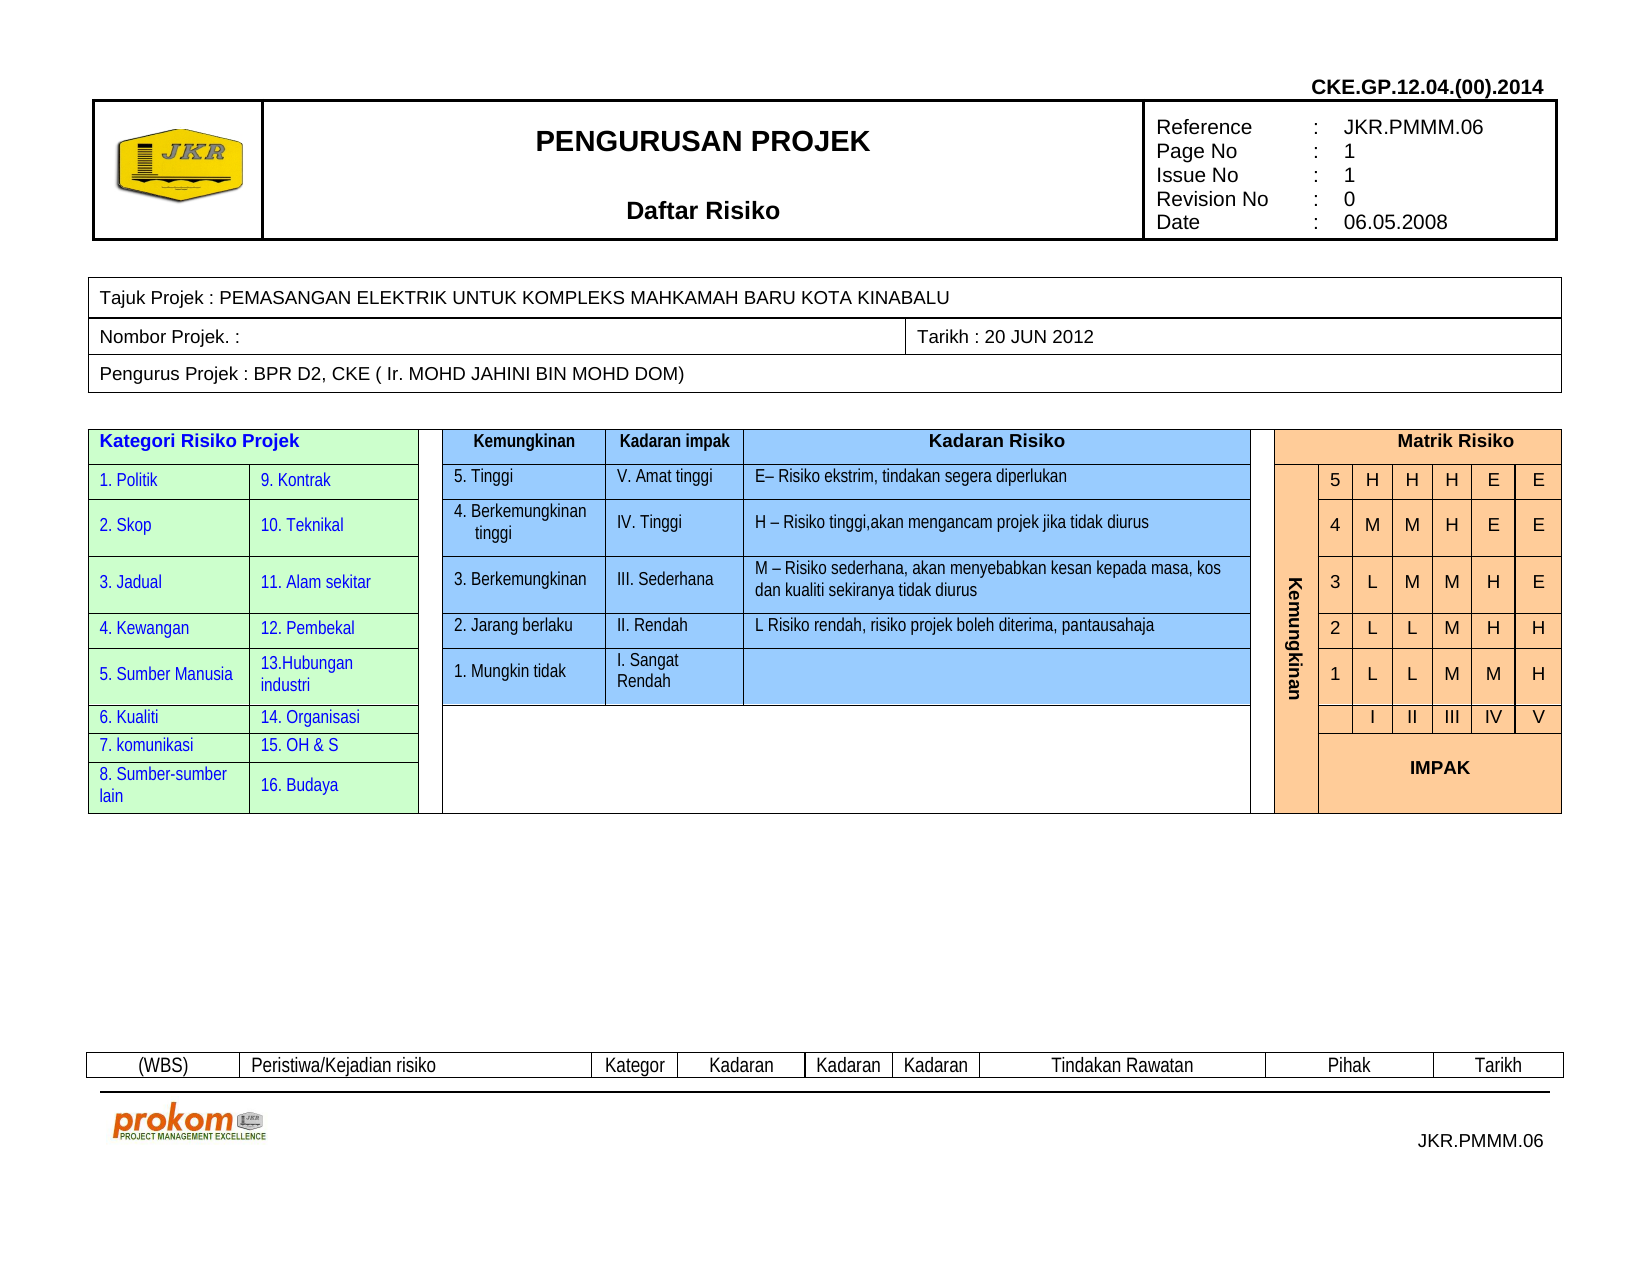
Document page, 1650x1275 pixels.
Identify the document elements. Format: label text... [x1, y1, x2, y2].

table_header Tarikh Tindakan [1434, 1053, 1563, 1077]
table_cell H [1516, 614, 1561, 648]
table_cell L Risiko rendah, risiko projek boleh diterima, pantausahaja [744, 614, 1250, 648]
table_header Peristiwa/Kejadian risiko Terdapat risiko iaitu ……….. [240, 1053, 591, 1077]
picture [112, 129, 244, 206]
table_header [419, 430, 442, 813]
table_cell 5. Tinggi [443, 465, 605, 499]
table_cell E [1472, 500, 1514, 556]
table_cell M [1433, 649, 1471, 704]
table_cell 1. Politik [89, 465, 249, 499]
table_cell II [1393, 706, 1432, 733]
table_cell 8. Sumber-sumber lain [89, 763, 249, 813]
table_cell 5 [1319, 465, 1352, 499]
table_cell H [1393, 465, 1432, 499]
table_cell H [1433, 500, 1471, 556]
picture [106, 1096, 275, 1147]
table_cell III [1433, 706, 1471, 733]
table_cell 12. Pembekal [250, 614, 418, 648]
table_cell H [1353, 465, 1392, 499]
table_cell Kemungkinan [1275, 465, 1318, 813]
table_cell 6. Kualiti [89, 706, 249, 733]
table_cell M [1433, 614, 1471, 648]
table_cell M [1393, 557, 1432, 613]
table_cell 4. Berkemungkinan tinggi [443, 500, 605, 556]
table_cell Nombor Projek. : [89, 319, 905, 354]
table_cell I [1353, 706, 1392, 733]
table_cell 2 [1319, 614, 1352, 648]
table_cell 2. Jarang berlaku [443, 614, 605, 648]
table_cell H [1433, 465, 1471, 499]
table_cell [744, 649, 1250, 704]
table_cell 15. OH & S [250, 734, 418, 762]
table_cell H [1472, 614, 1514, 648]
table_header Tindakan Rawatan [980, 1053, 1265, 1077]
table_cell 5. Sumber Manusia [89, 649, 249, 704]
table_cell E [1472, 465, 1514, 499]
table_cell L [1353, 649, 1392, 704]
table_cell V. Amat tinggi [606, 465, 743, 499]
table_cell IMPAK [1319, 734, 1561, 813]
table_cell E [1516, 500, 1561, 556]
table_cell L [1393, 649, 1432, 704]
table_cell [443, 706, 1250, 813]
table_cell 1. Mungkin tidak [443, 649, 605, 704]
table_header Kategori risiko [592, 1053, 677, 1077]
table_header (WBS) [87, 1053, 239, 1077]
table_header Kategori Risiko Projek [89, 430, 418, 464]
table_cell 3. Berkemungkinan [443, 557, 605, 613]
table_header Kemungkinan [443, 430, 605, 464]
table_cell 7. komunikasi [89, 734, 249, 762]
table_header Kadaran Impak [806, 1053, 892, 1077]
table_cell M [1393, 500, 1432, 556]
table_cell 14. Organisasi [250, 706, 418, 733]
table_cell V [1516, 706, 1561, 733]
table_cell M [1472, 649, 1514, 704]
table_header Matrik Risiko [1275, 430, 1561, 464]
table_cell M [1433, 557, 1471, 613]
table_header [1251, 430, 1274, 813]
table_cell E [1516, 557, 1561, 613]
table_header Kadaran impak [606, 430, 743, 464]
table_cell 10. Teknikal [250, 500, 418, 556]
table_cell II. Rendah [606, 614, 743, 648]
table_cell M [1353, 500, 1392, 556]
table_header Kadaran Risiko [744, 430, 1250, 464]
table_cell H [1472, 557, 1514, 613]
table_cell I. Sangat Rendah [606, 649, 743, 704]
table_header Pihak Bertanggungjawab [1266, 1053, 1433, 1077]
table_cell H [1516, 649, 1561, 704]
table_cell 2. Skop [89, 500, 249, 556]
table_cell III. Sederhana [606, 557, 743, 613]
table_cell 9. Kontrak [250, 465, 418, 499]
table_cell E– Risiko ekstrim, tindakan segera diperlukan [744, 465, 1250, 499]
table_cell E [1516, 465, 1561, 499]
table_cell 11. Alam sekitar [250, 557, 418, 613]
table_cell 16. Budaya [250, 763, 418, 813]
table_cell Tarikh : 20 JUN 2012 [906, 319, 1561, 354]
table_cell [1319, 706, 1352, 733]
table_header Kadaran Kemungkinan [678, 1053, 804, 1077]
table_cell L [1353, 557, 1392, 613]
table_cell 4 [1319, 500, 1352, 556]
table_cell 3. Jadual [89, 557, 249, 613]
table_cell L [1353, 614, 1392, 648]
table_cell H – Risiko tinggi,akan mengancam projek jika tidak diurus [744, 500, 1250, 556]
table_header Tajuk Projek : PEMASANGAN ELEKTRIK UNTUK KOMPLEKS MAHKAMAH BARU KOTA KINABALU [89, 278, 1561, 317]
table_cell IV. Tinggi [606, 500, 743, 556]
table_cell 3 [1319, 557, 1352, 613]
table_cell 13.Hubungan industri [250, 649, 418, 704]
table_cell M – Risiko sederhana, akan menyebabkan kesan kepada masa, kos dan kualiti sekiranya tidak diurus [744, 557, 1250, 613]
table_cell L [1393, 614, 1432, 648]
table_cell 4. Kewangan [89, 614, 249, 648]
table_cell 1 [1319, 649, 1352, 704]
table_cell Pengurus Projek : BPR D2, CKE ( Ir. MOHD JAHINI BIN MOHD DOM) [89, 355, 1561, 392]
table_header Kadaran Risiko [893, 1053, 979, 1077]
table_cell IV [1472, 706, 1514, 733]
